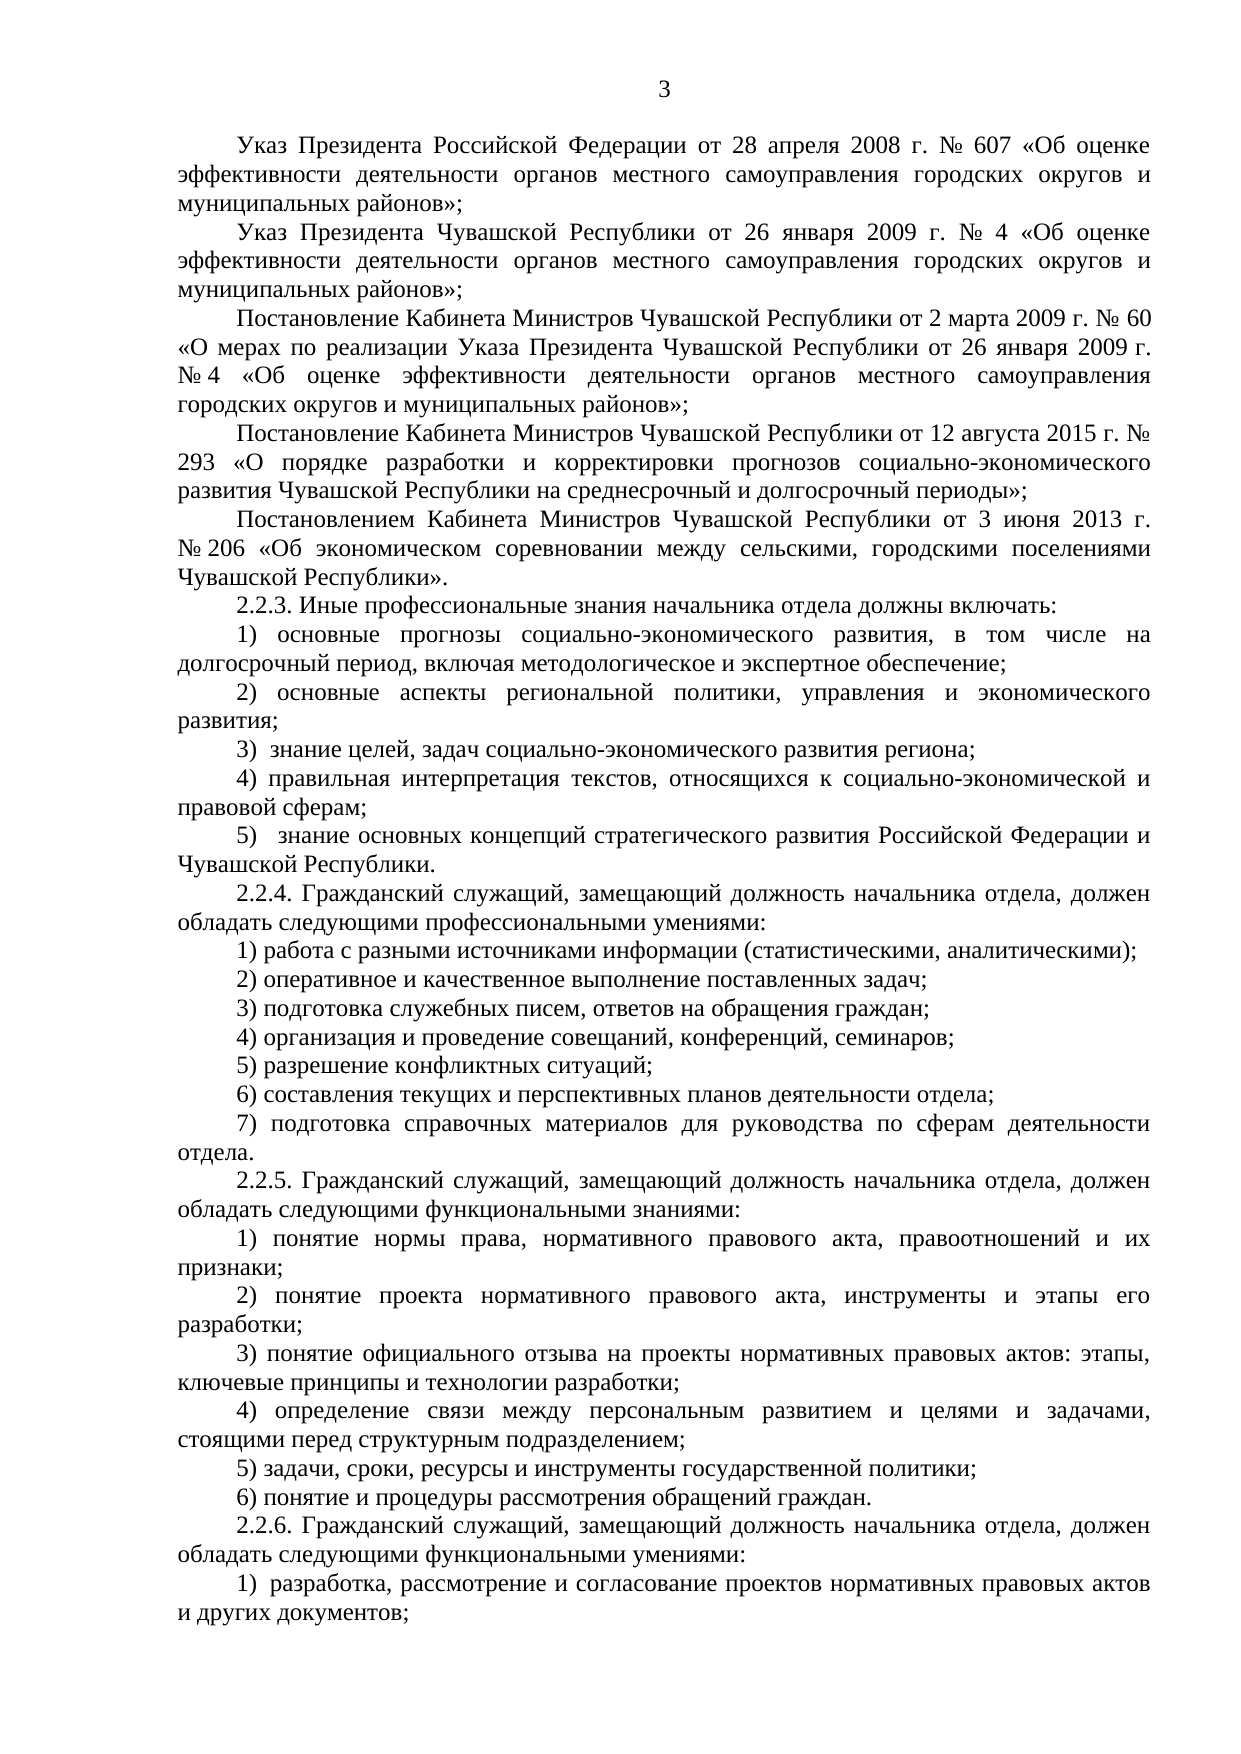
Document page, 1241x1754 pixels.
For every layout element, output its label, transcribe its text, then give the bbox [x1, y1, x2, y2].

text 2.2.3. Иные профессиональные знания начальника отдела должны включать: [177, 591, 1152, 619]
text 3) знание целей, задач социально-экономического развития региона; [177, 734, 1152, 763]
text Указ Президента Российской Федерации от 28 апреля 2008 г. № 607 «Об оценке эффективности деятельности органов местного самоуправления городских округов и муниципальных районов»; [177, 131, 1152, 217]
text Постановление Кабинета Министров Чувашской Республики от 2 марта 2009 г. № 60 «О мерах по реализации Указа Президента Чувашской Республики от 26 января 2009 г. № 4 «Об оценке эффективности деятельности органов местного самоуправления городских округов и муниципальных районов»; [177, 303, 1152, 418]
text 5) разрешение конфликтных ситуаций; [177, 1051, 1152, 1079]
text 2.2.6. Гражданский служащий, замещающий должность начальника отдела, должен обладать следующими функциональными умениями: [177, 1511, 1152, 1568]
text 4) правильная интерпретация текстов, относящихся к социально-экономической и правовой сферам; [177, 763, 1152, 821]
text 1) понятие нормы права, нормативного правового акта, правоотношений и их признаки; [177, 1223, 1152, 1281]
text 7) подготовка справочных материалов для руководства по сферам деятельности отдела. [177, 1108, 1152, 1166]
text 5) знание основных концепций стратегического развития Российской Федерации и Чувашской Республики. [177, 821, 1152, 878]
text 2.2.5. Гражданский служащий, замещающий должность начальника отдела, должен обладать следующими функциональными знаниями: [177, 1166, 1152, 1223]
text 6) понятие и процедуры рассмотрения обращений граждан. [177, 1482, 1152, 1511]
text 3) понятие официального отзыва на проекты нормативных правовых актов: этапы, ключевые принципы и технологии разработки; [177, 1338, 1152, 1396]
text 6) составления текущих и перспективных планов деятельности отдела; [177, 1079, 1152, 1108]
text 3) подготовка служебных писем, ответов на обращения граждан; [177, 993, 1152, 1022]
text 2) понятие проекта нормативного правового акта, инструменты и этапы его разработки; [177, 1281, 1152, 1338]
text 4) организация и проведение совещаний, конференций, семинаров; [177, 1022, 1152, 1051]
text 2) основные аспекты региональной политики, управления и экономического развития; [177, 677, 1152, 734]
text Указ Президента Чувашской Республики от 26 января 2009 г. № 4 «Об оценке эффективности деятельности органов местного самоуправления городских округов и муниципальных районов»; [177, 217, 1152, 303]
text 5) задачи, сроки, ресурсы и инструменты государственной политики; [177, 1453, 1152, 1482]
text Постановлением Кабинета Министров Чувашской Республики от 3 июня 2013 г. № 206 «Об экономическом соревновании между сельскими, городскими поселениями Чувашской Республики». [177, 504, 1152, 591]
text 2.2.4. Гражданский служащий, замещающий должность начальника отдела, должен обладать следующими профессиональными умениями: [177, 878, 1152, 936]
text 1) основные прогнозы социально-экономического развития, в том числе на долгосрочный период, включая методологическое и экспертное обеспечение; [177, 619, 1152, 677]
text Постановление Кабинета Министров Чувашской Республики от 12 августа 2015 г. № 293 «О порядке разработки и корректировки прогнозов социально-экономического развития Чувашской Республики на среднесрочный и долгосрочный периоды»; [177, 418, 1152, 504]
text 4) определение связи между персональным развитием и целями и задачами, стоящими перед структурным подразделением; [177, 1396, 1152, 1453]
text 2) оперативное и качественное выполнение поставленных задач; [177, 964, 1152, 993]
text 1) работа с разными источниками информации (статистическими, аналитическими); [177, 936, 1152, 964]
text 1) разработка, рассмотрение и согласование проектов нормативных правовых актов и других документов; [177, 1568, 1152, 1626]
